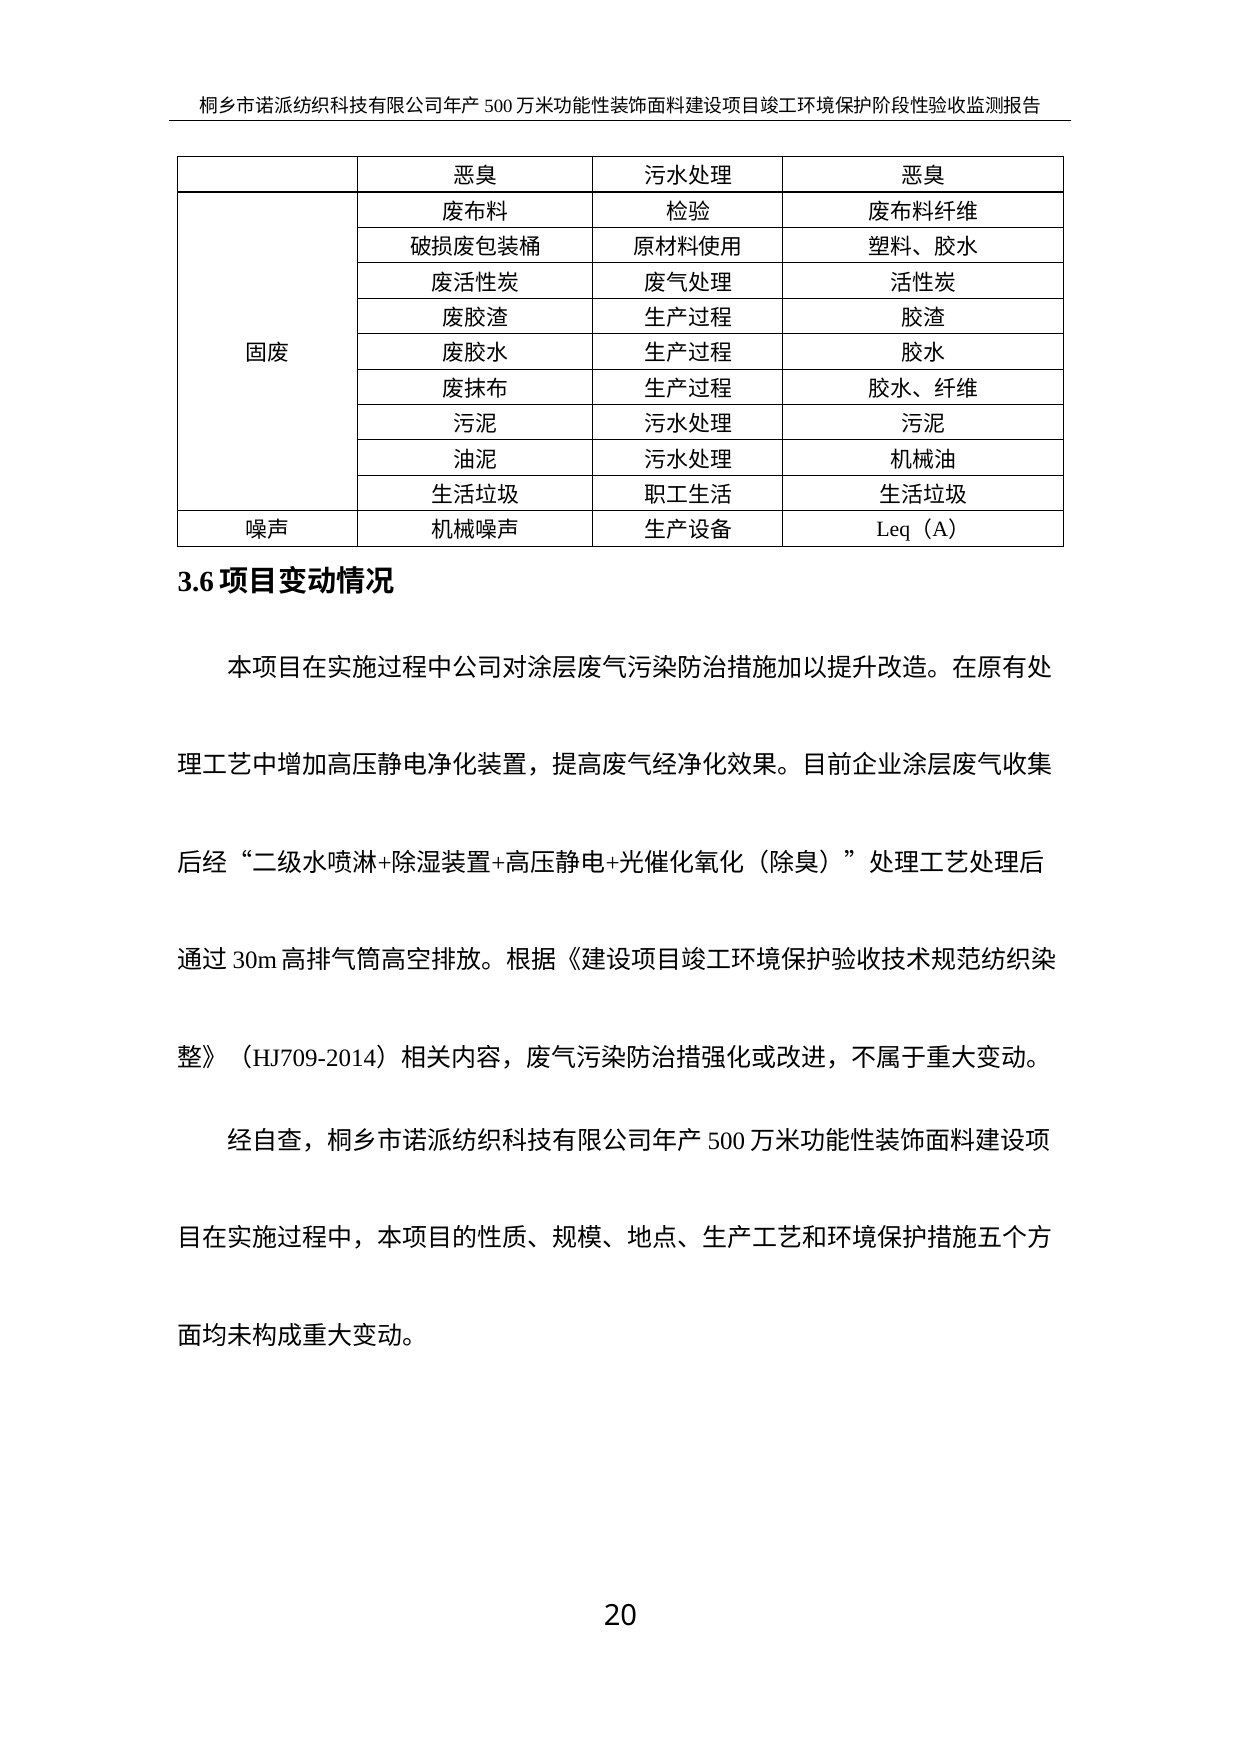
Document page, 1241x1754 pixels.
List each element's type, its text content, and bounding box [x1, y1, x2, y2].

table_cell 恶臭 [358, 157, 592, 191]
table_cell 生产过程 [593, 334, 782, 368]
table_cell 生活垃圾 [783, 476, 1063, 510]
table_cell 废活性炭 [358, 263, 592, 298]
table_cell 废胶水 [358, 334, 592, 368]
table_cell 职工生活 [593, 476, 782, 510]
table_cell 废抹布 [358, 370, 592, 404]
table_cell 废布料纤维 [783, 193, 1063, 227]
table_cell 生产过程 [593, 370, 782, 404]
table_cell 恶臭 [783, 157, 1063, 191]
table_cell 生活垃圾 [358, 476, 592, 510]
text 本项目在实施过程中公司对涂层废气污染防治措施加以提升改造。在原有处理工艺中增加高压静电净化装置，提高废气经净化效果。目前企业涂层废气收集后经“二级水喷淋+除湿装置+高压静电+光催化氧化（除臭）”处理工艺处理后通过30m高排气筒高空排放。根据《建设项目竣工环境保护验收技术规范纺织染整》（HJ709-2014）相关内容，废气污染防治措强化或改进，不属于重大变动。 [177, 633, 1063, 1088]
table_cell 机械油 [783, 440, 1063, 475]
table_cell 污泥 [783, 405, 1063, 439]
table_cell 废胶渣 [358, 299, 592, 333]
table_cell Leq（A） [783, 511, 1063, 546]
table_cell 破损废包装桶 [358, 228, 592, 262]
subtitle 3.6项目变动情况 [177, 547, 1063, 612]
table_cell 胶水 [783, 334, 1063, 368]
table_cell 检验 [593, 193, 782, 227]
table_cell 胶渣 [783, 299, 1063, 333]
table_cell 污泥 [358, 405, 592, 439]
table_cell 生产设备 [593, 511, 782, 546]
table_cell 废布料 [358, 193, 592, 227]
table_cell 生产过程 [593, 299, 782, 333]
table_cell 污水处理 [593, 440, 782, 475]
table_cell 塑料、胶水 [783, 228, 1063, 262]
table_cell 油泥 [358, 440, 592, 475]
table_cell 胶水、纤维 [783, 370, 1063, 404]
table_cell 固废 [178, 193, 357, 510]
table_cell 原材料使用 [593, 228, 782, 262]
table_cell 污水处理 [593, 405, 782, 439]
text 经自查，桐乡市诺派纺织科技有限公司年产500万米功能性装饰面料建设项目在实施过程中，本项目的性质、规模、地点、生产工艺和环境保护措施五个方面均未构成重大变动。 [177, 1106, 1063, 1366]
table_cell 废气处理 [593, 263, 782, 298]
table_cell 噪声 [178, 511, 357, 546]
table_cell 机械噪声 [358, 511, 592, 546]
table_cell 活性炭 [783, 263, 1063, 298]
table_cell 污水处理 [593, 157, 782, 191]
